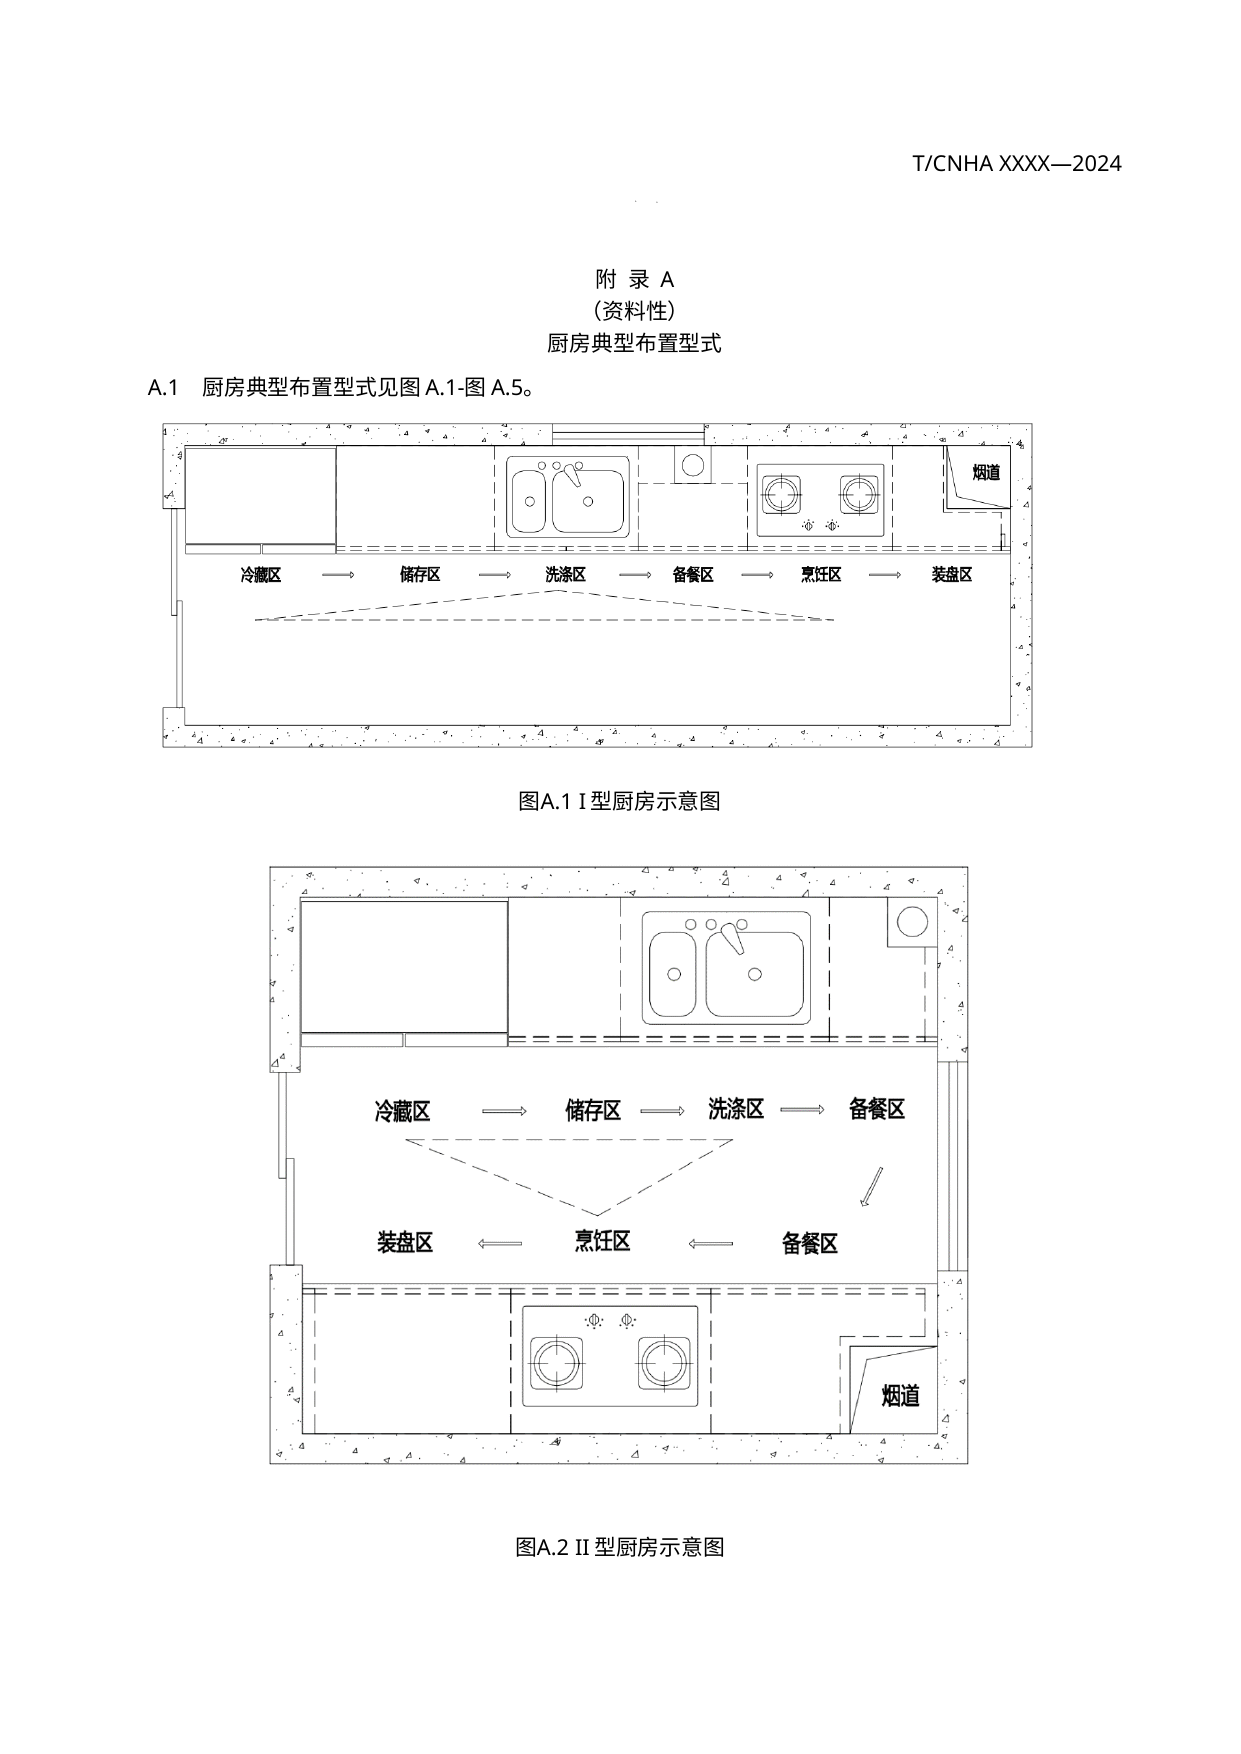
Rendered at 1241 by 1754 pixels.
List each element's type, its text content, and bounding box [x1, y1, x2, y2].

text I型厨房示意图 [148, 784, 1122, 816]
text （资料性） 厨房典型布置型式 [148, 262, 1122, 357]
picture [147, 406, 1048, 767]
text II型厨房示意图 [148, 1529, 1122, 1561]
text 厨房典型布置型式见图A.1-图A.5。 [148, 370, 1122, 401]
picture [248, 853, 981, 1475]
